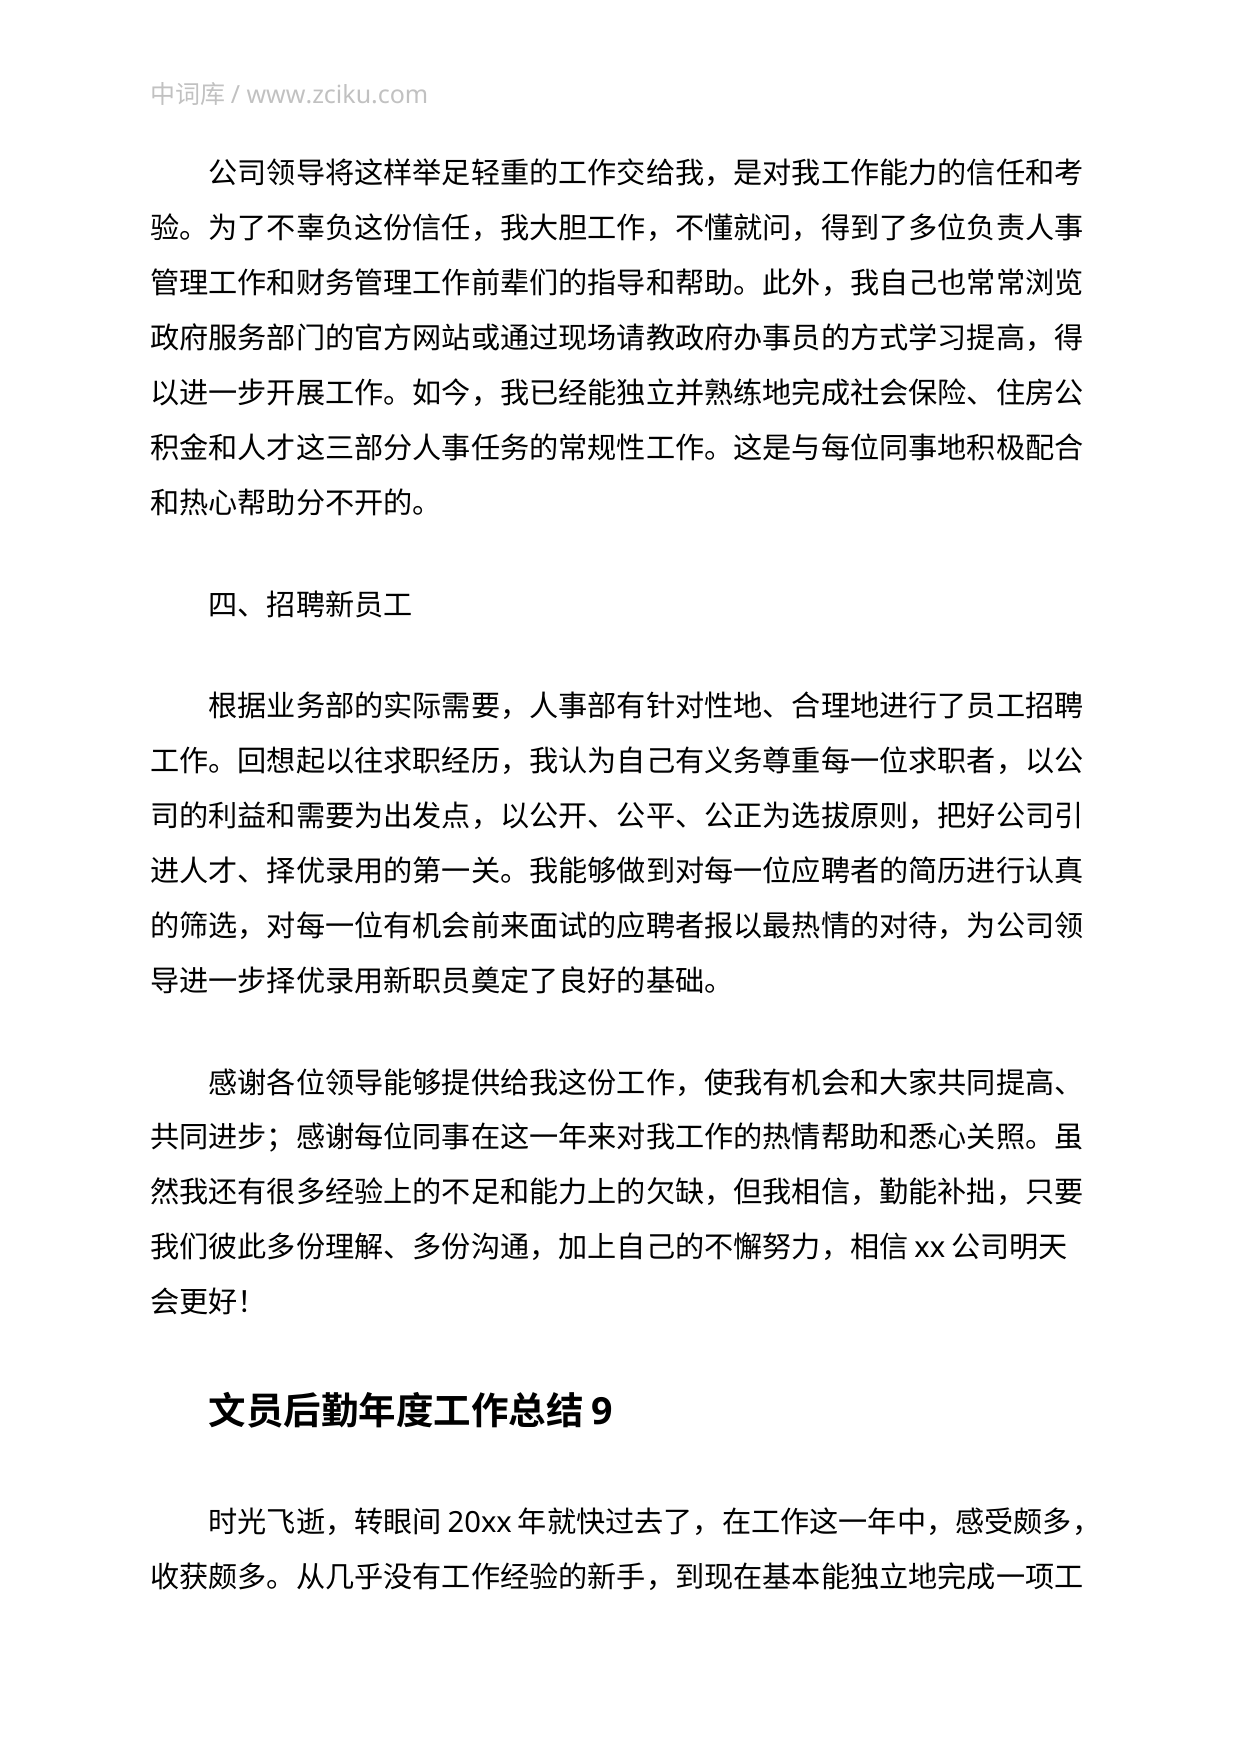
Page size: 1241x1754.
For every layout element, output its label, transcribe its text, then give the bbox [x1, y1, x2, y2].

text 感谢各位领导能够提供给我这份工作，使我有机会和大家共同提高、共同进步；感谢每位同事在这一年来对我工作的热情帮助和悉心关照。虽然我还有很多经验上的不足和能力上的欠缺，但我相信，勤能补拙，只要我们彼此多份理解、多份沟通，加上自己的不懈努力，相信xx公司明天会更好！ [150, 1059, 1090, 1321]
text 根据业务部的实际需要，人事部有针对性地、合理地进行了员工招聘工作。回想起以往求职经历，我认为自己有义务尊重每一位求职者，以公司的利益和需要为出发点，以公开、公平、公正为选拔原则，把好公司引进人才、择优录用的第一关。我能够做到对每一位应聘者的简历进行认真的筛选，对每一位有机会前来面试的应聘者报以最热情的对待，为公司领导进一步择优录用新职员奠定了良好的基础。 [150, 683, 1090, 1000]
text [150, 1498, 1090, 1596]
text 四、招聘新员工 [150, 581, 1090, 623]
text 公司领导将这样举足轻重的工作交给我，是对我工作能力的信任和考验。为了不辜负这份信任，我大胆工作，不懂就问，得到了多位负责人事管理工作和财务管理工作前辈们的指导和帮助。此外，我自己也常常浏览政府服务部门的官方网站或通过现场请教政府办事员的方式学习提高，得以进一步开展工作。如今，我已经能独立并熟练地完成社会保险、住房公积金和人才这三部分人事任务的常规性工作。这是与每位同事地积极配合和热心帮助分不开的。 [150, 150, 1090, 522]
text 文员后勤年度工作总结9 [150, 1381, 1090, 1435]
